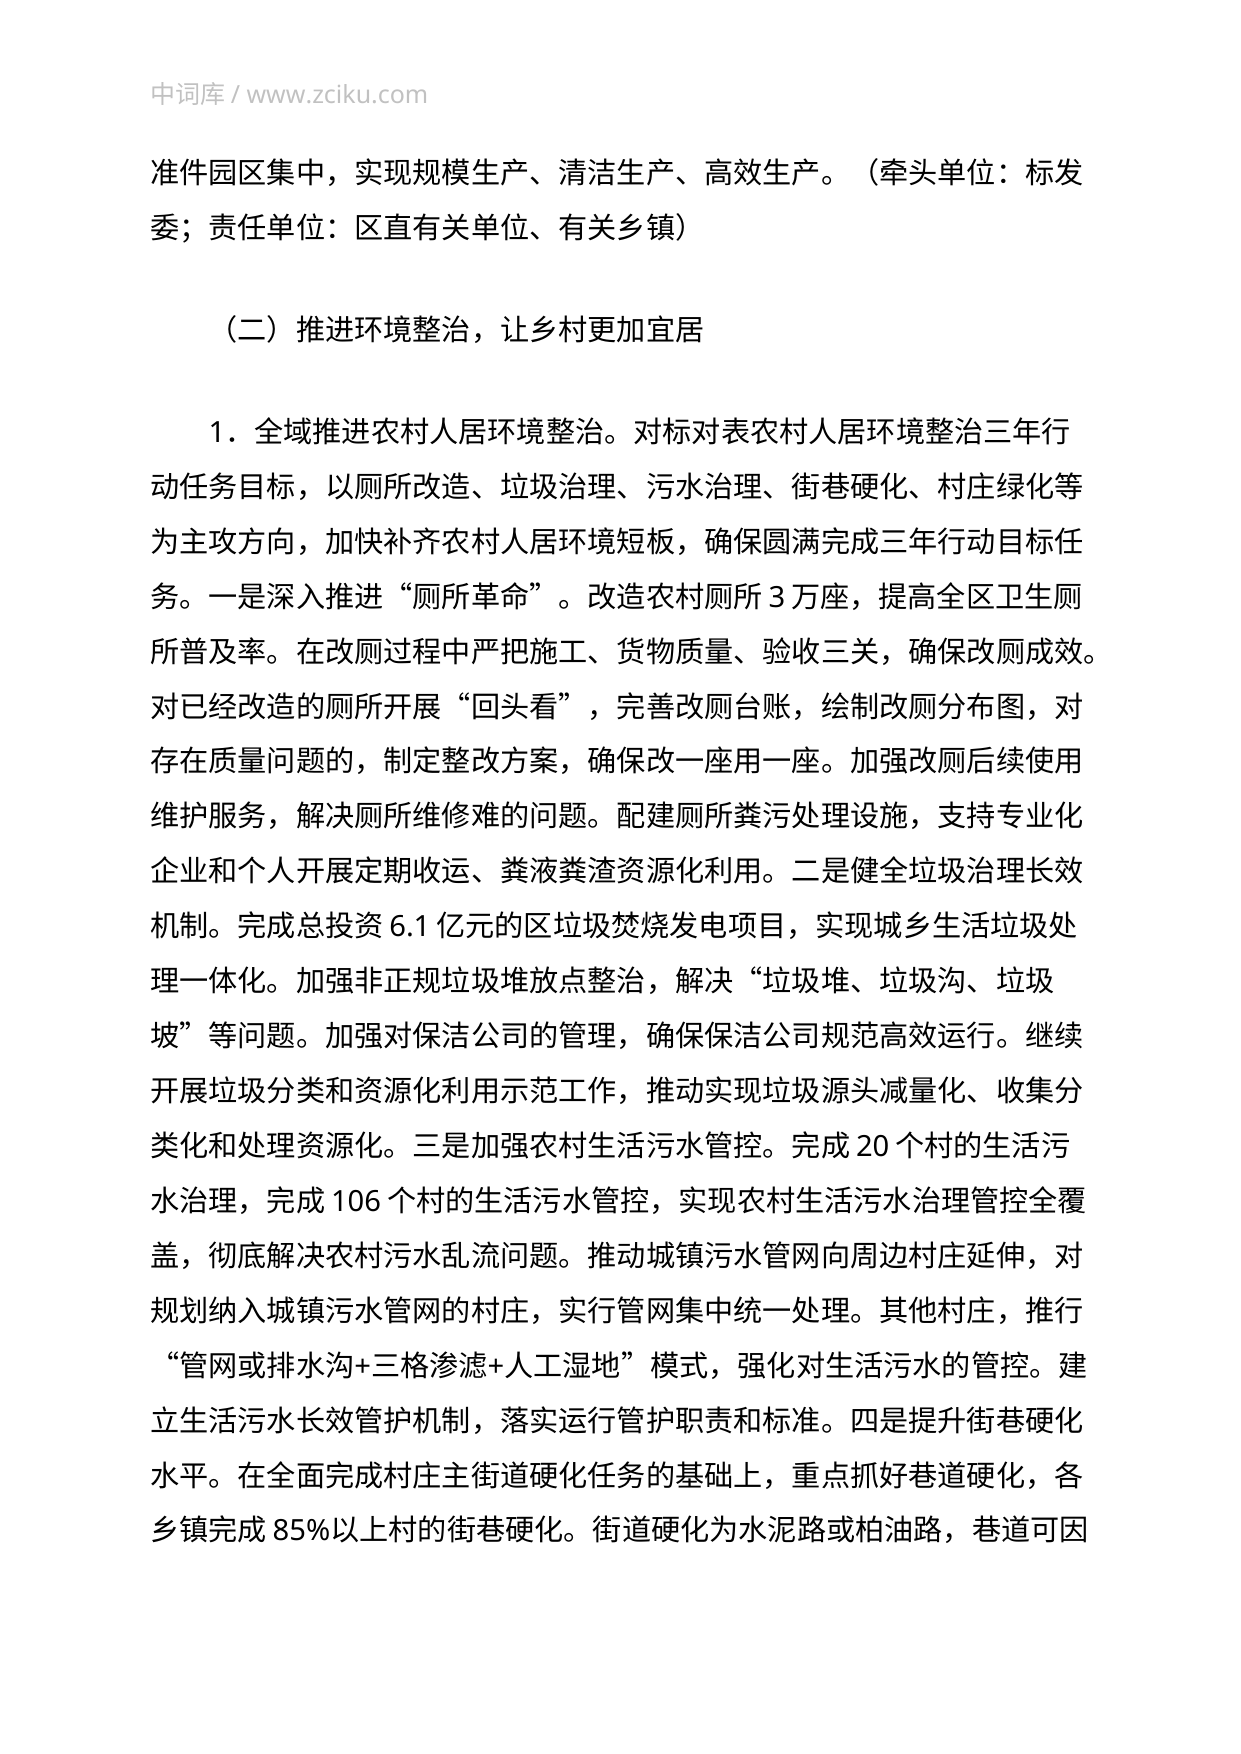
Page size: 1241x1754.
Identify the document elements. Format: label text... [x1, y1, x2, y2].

text （二）推进环境整治，让乡村更加宜居 [150, 307, 1090, 349]
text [150, 150, 1090, 247]
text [150, 408, 1090, 1549]
